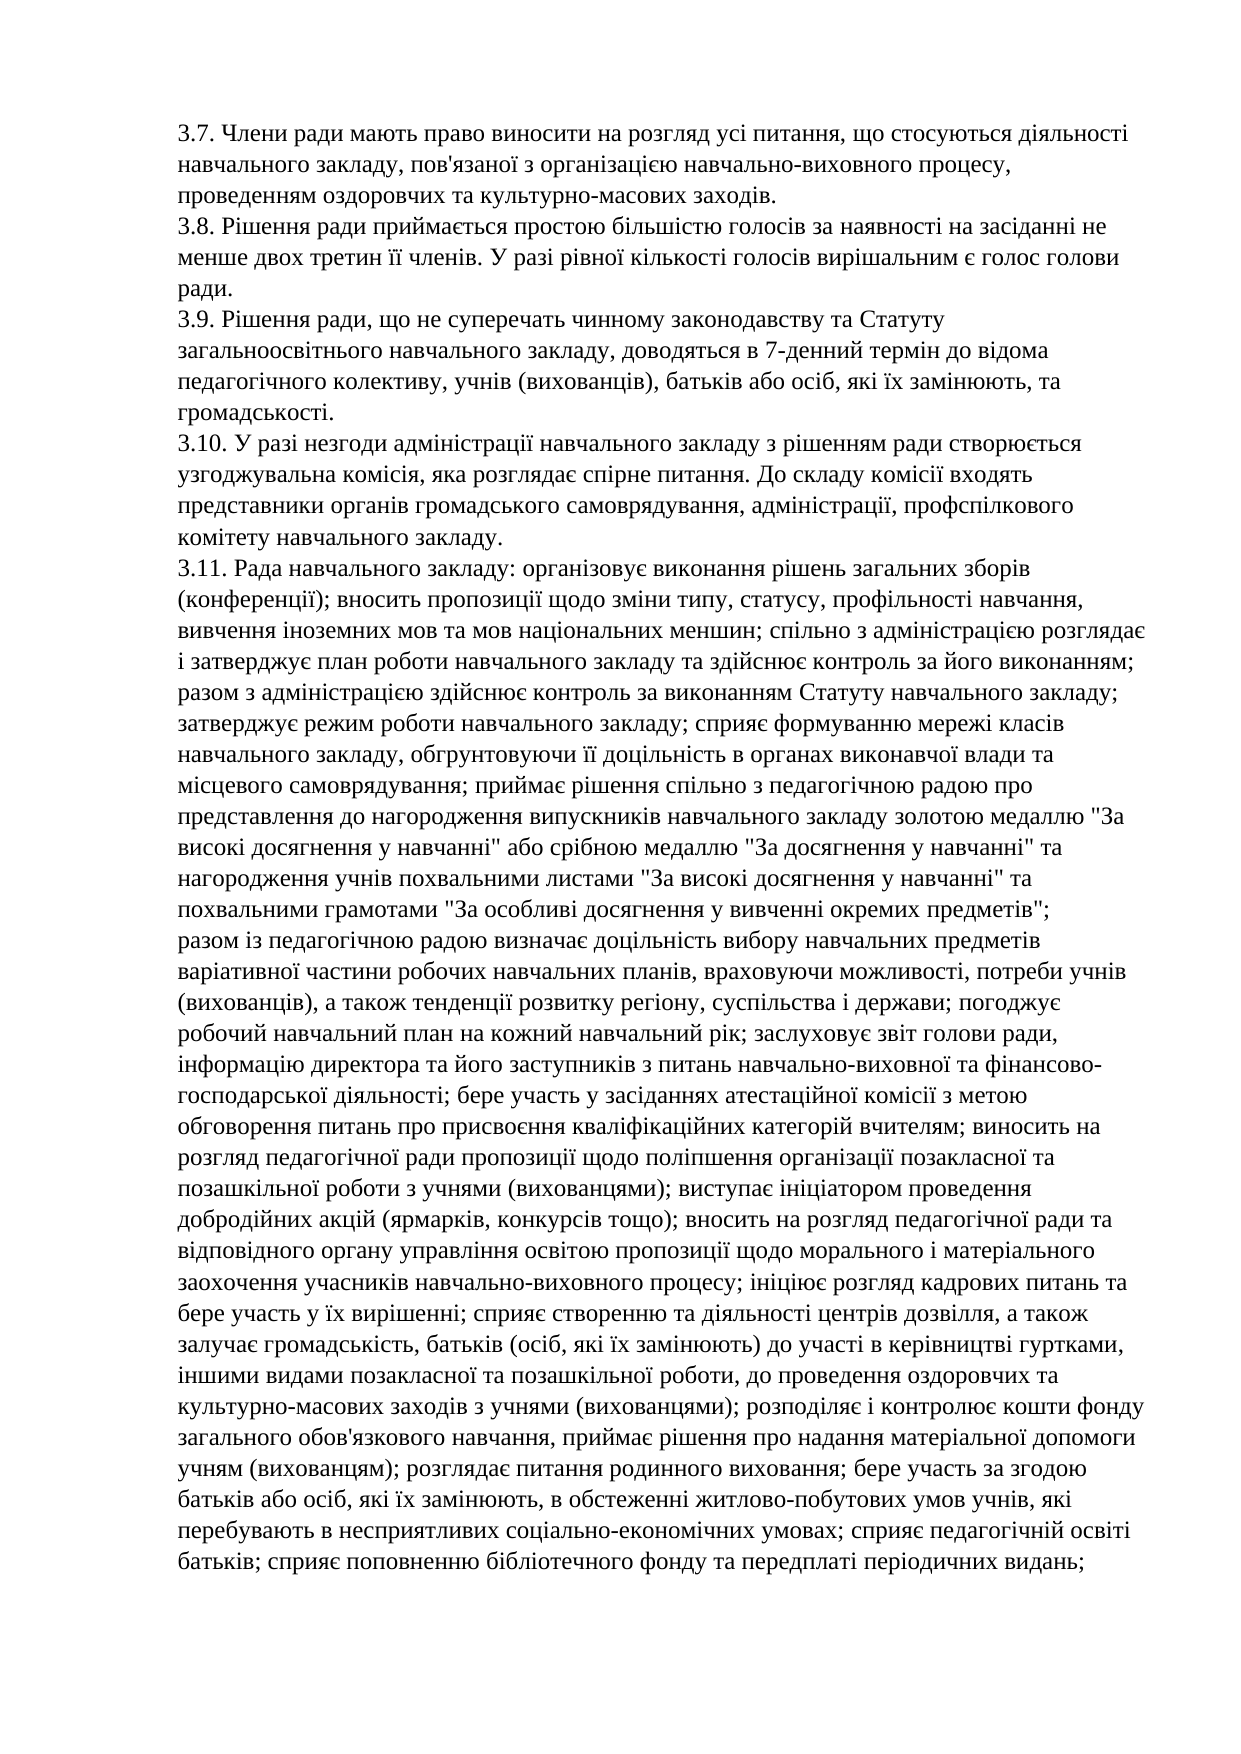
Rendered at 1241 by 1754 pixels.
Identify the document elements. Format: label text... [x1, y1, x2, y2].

text обговорення питань про присвоєння кваліфікаційних категорій вчителям; виносить на розгляд педагогічної ради пропозиції щодо поліпшення організації позакласної та позашкільної роботи з учнями (вихованцями); виступає ініціатором проведення добродійних акцій (ярмарків, конкурсів тощо); вносить на розгляд педагогічної ради та відповідного органу управління освітою пропозиції щодо морального і матеріального [177, 1111, 1152, 1264]
text разом з адміністрацією здійснює контроль за виконанням Статуту навчального закладу; [177, 677, 1152, 706]
text місцевого самоврядування; приймає рішення спільно з педагогічною радою про [177, 770, 1152, 799]
text залучає громадськість, батьків (осіб, які їх замінюють) до участі в керівництві гуртками, іншими видами позакласної та позашкільної роботи, до проведення оздоровчих та культурно-масових заходів з учнями (вихованцями); розподіляє і контролює кошти фонду загального обов'язкового навчання, приймає рішення про надання матеріальної допомоги учням (вихованцям); розглядає питання родинного виховання; бере участь за згодою батьків або осіб, які їх замінюють, в обстеженні житлово-побутових умов учнів, які перебувають в несприятливих соціально-економічних умовах; сприяє педагогічній освіті батьків; сприяє поповненню бібліотечного фонду та передплаті періодичних видань; [177, 1329, 1152, 1575]
text затверджує режим роботи навчального закладу; сприяє формуванню мережі класів навчального закладу, обгрунтовуючи її доцільність в органах виконавчої влади та [177, 708, 1152, 768]
text 3.8. Рішення ради приймається простою більшістю голосів за наявності на засіданні не менше двох третин її членів. У разі рівної кількості голосів вирішальним є голос голови [177, 211, 1152, 271]
text представлення до нагородження випускників навчального закладу золотою медаллю "За високі досягнення у навчанні" або срібною медаллю "За досягнення у навчанні" та нагородження учнів похвальними листами "За високі досягнення у навчанні" та [177, 801, 1152, 892]
text громадськості. [177, 397, 1152, 426]
text разом із педагогічною радою визначає доцільність вибору навчальних предметів варіативної частини робочих навчальних планів, враховуючи можливості, потреби учнів (вихованців), а також тенденції розвитку регіону, суспільства і держави; погоджує робочий навчальний план на кожний навчальний рік; заслуховує звіт голови ради, інформацію директора та його заступників з питань навчально-виховної та фінансово-господарської діяльності; бере участь у засіданнях атестаційної комісії з метою [177, 925, 1152, 1109]
text 3.11. Рада навчального закладу: організовує виконання рішень загальних зборів (конференції); вносить пропозиції щодо зміни типу, статусу, профільності навчання, вивчення іноземних мов та мов національних меншин; спільно з адміністрацією розглядає і затверджує план роботи навчального закладу та здійснює контроль за його виконанням; [177, 553, 1152, 674]
text заохочення учасників навчально-виховного процесу; ініціює розгляд кадрових питань та бере участь у їх вирішенні; сприяє створенню та діяльності центрів дозвілля, а також [177, 1267, 1152, 1326]
text 3.9. Рішення ради, що не суперечать чинному законодавству та Статуту загальноосвітнього навчального закладу, доводяться в 7-денний термін до відома педагогічного колективу, учнів (вихованців), батьків або осіб, які їх замінюють, та [177, 304, 1152, 395]
text ради. [177, 273, 1152, 302]
text похвальними грамотами "За особливі досягнення у вивченні окремих предметів"; [177, 894, 1152, 923]
text 3.7. Члени ради мають право виносити на розгляд усі питання, що стосуються діяльності навчального закладу, пов'язаної з організацією навчально-виховного процесу, проведенням оздоровчих та культурно-масових заходів. [177, 118, 1152, 209]
text 3.10. У разі незгоди адміністрації навчального закладу з рішенням ради створюється узгоджувальна комісія, яка розглядає спірне питання. До складу комісії входять представники органів громадського самоврядування, адміністрації, профспілкового комітету навчального закладу. [177, 428, 1152, 550]
